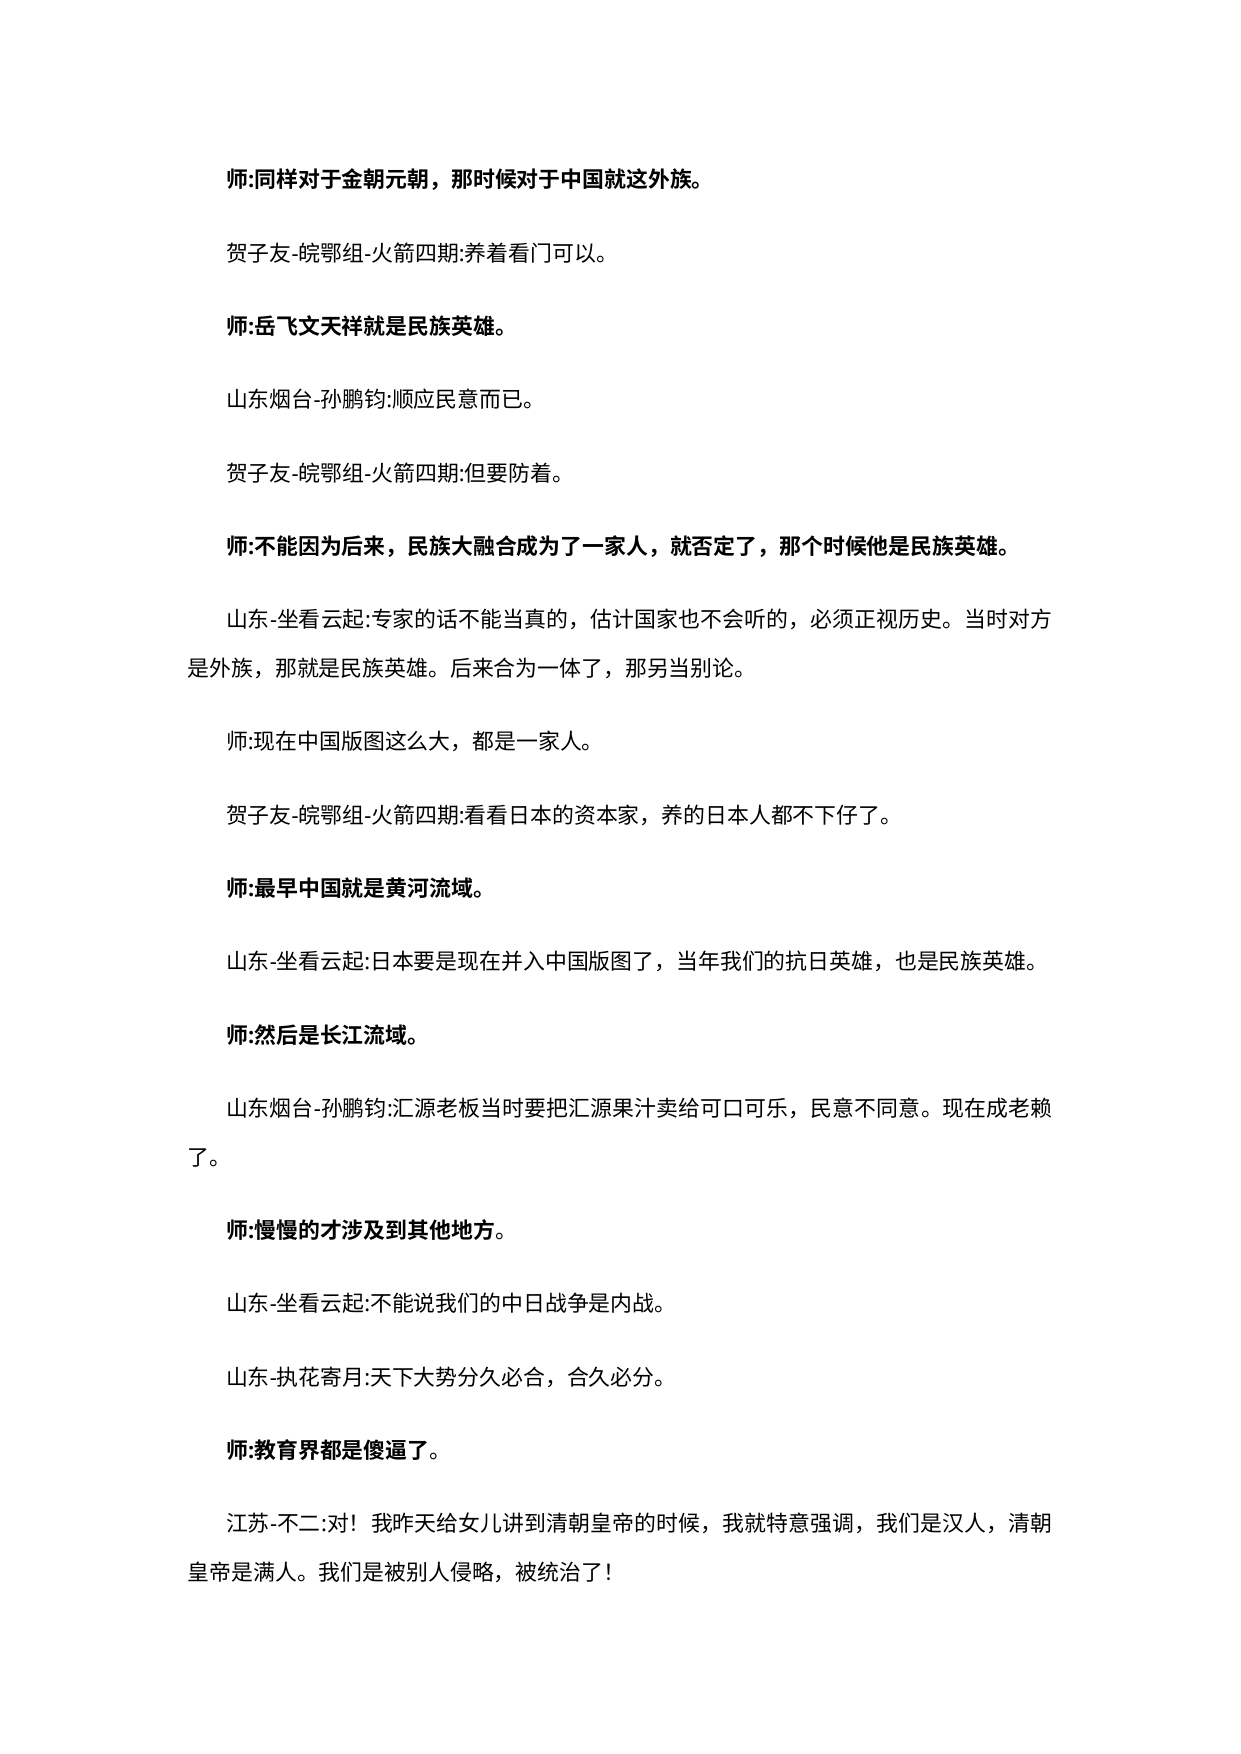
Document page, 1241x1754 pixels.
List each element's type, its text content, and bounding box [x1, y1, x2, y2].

text 江苏-不二:对！我昨天给女儿讲到清朝皇帝的时候，我就特意强调，我们是汉人，清朝皇帝是满人。我们是被别人侵略，被统治了！ [187, 1506, 1053, 1587]
text 师:不能因为后来，民族大融合成为了一家人，就否定了，那个时候他是民族英雄。 [187, 529, 1053, 561]
text 贺子友-皖鄂组-火箭四期:看看日本的资本家，养的日本人都不下仔了。 [187, 797, 1053, 830]
text 师:慢慢的才涉及到其他地方。 [187, 1213, 1053, 1245]
text 贺子友-皖鄂组-火箭四期:养着看门可以。 [187, 235, 1053, 268]
text 师:然后是长江流域。 [187, 1017, 1053, 1050]
text 师:同样对于金朝元朝，那时候对于中国就这外族。 [187, 162, 1053, 194]
text 师:最早中国就是黄河流域。 [187, 871, 1053, 903]
text 师:岳飞文天祥就是民族英雄。 [187, 309, 1053, 341]
text 师:现在中国版图这么大，都是一家人。 [187, 724, 1053, 757]
text 师:教育界都是傻逼了。 [187, 1433, 1053, 1465]
text 山东-坐看云起:专家的话不能当真的，估计国家也不会听的，必须正视历史。当时对方是外族，那就是民族英雄。后来合为一体了，那另当别论。 [187, 602, 1053, 683]
text 贺子友-皖鄂组-火箭四期:但要防着。 [187, 455, 1053, 488]
text 山东烟台-孙鹏钧:汇源老板当时要把汇源果汁卖给可口可乐，民意不同意。现在成老赖了。 [187, 1091, 1053, 1172]
text 山东-执花寄月:天下大势分久必合，合久必分。 [187, 1359, 1053, 1392]
text 山东烟台-孙鹏钧:顺应民意而已。 [187, 382, 1053, 414]
text 山东-坐看云起:日本要是现在并入中国版图了，当年我们的抗日英雄，也是民族英雄。 [187, 944, 1053, 977]
text 山东-坐看云起:不能说我们的中日战争是内战。 [187, 1286, 1053, 1319]
